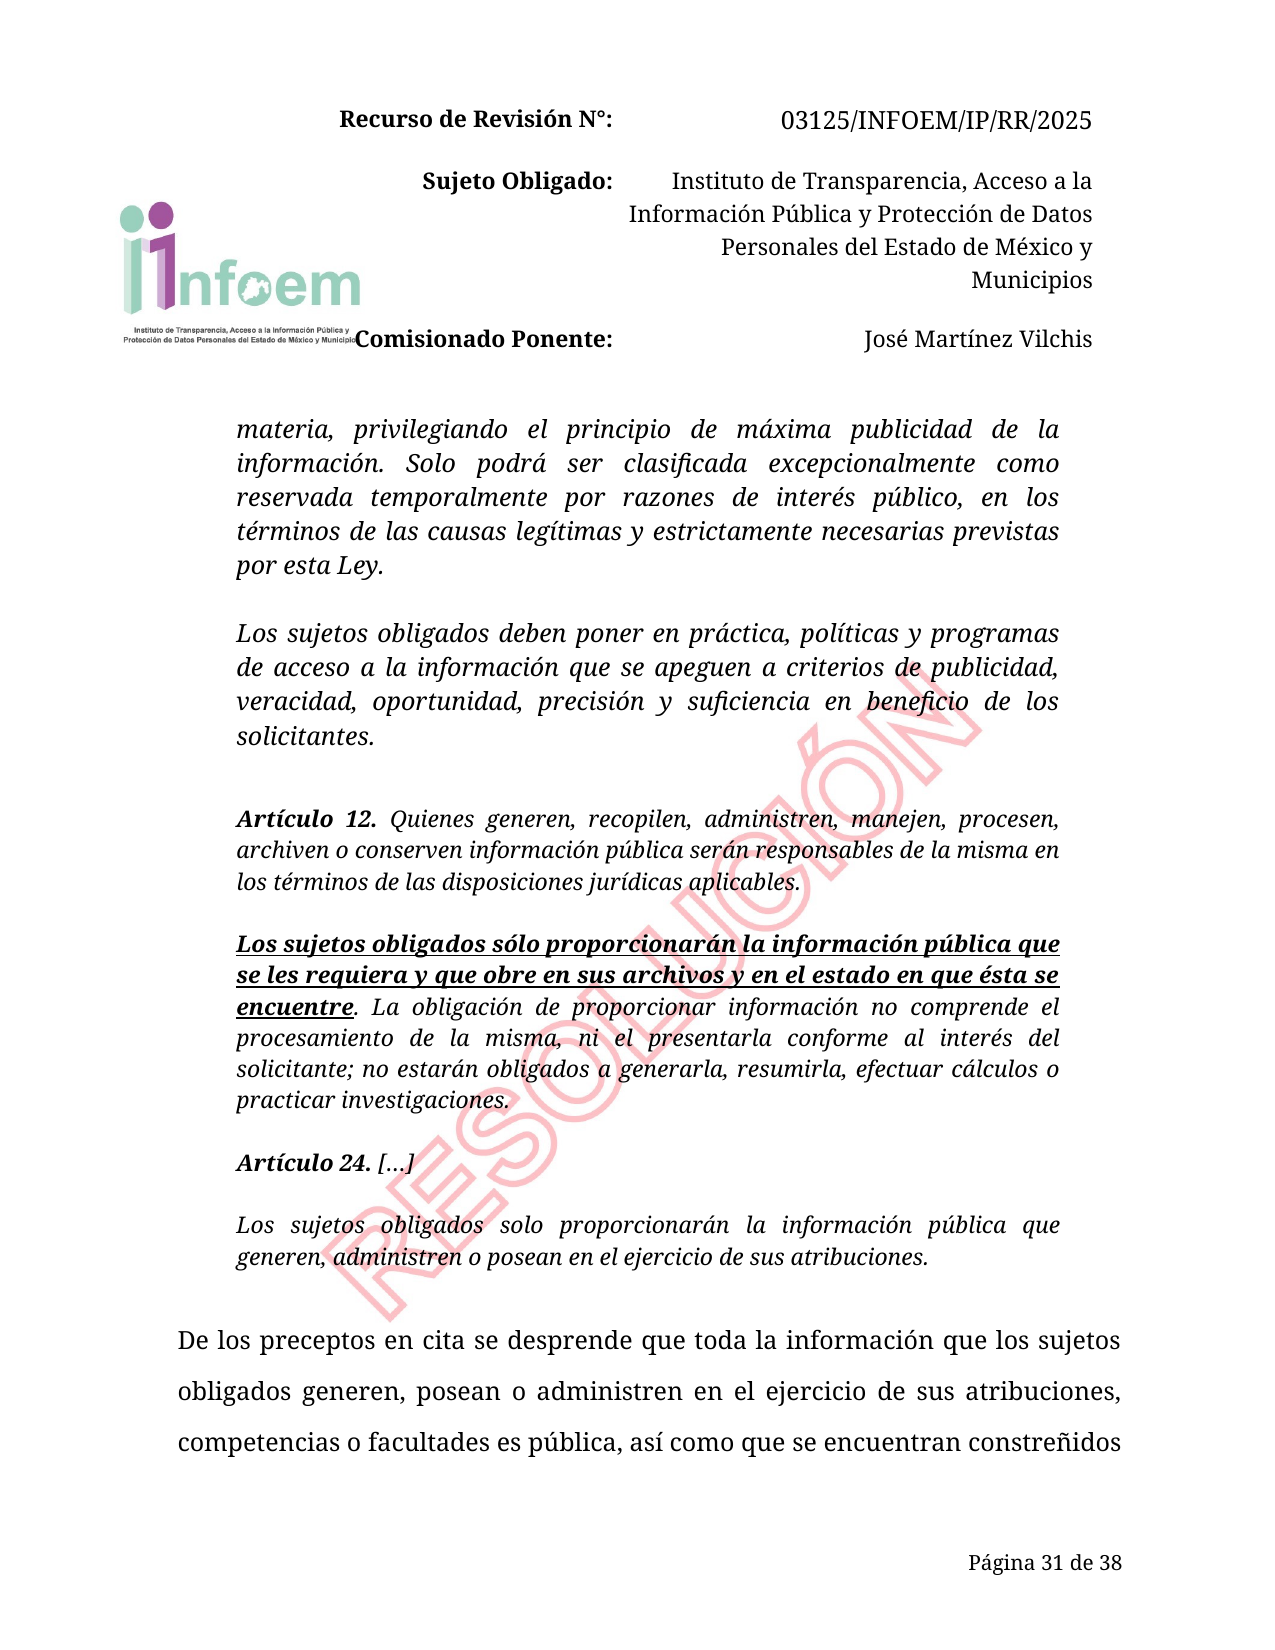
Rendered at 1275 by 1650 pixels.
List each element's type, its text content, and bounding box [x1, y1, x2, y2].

text Artículo 24. […] [236, 1147, 1063, 1178]
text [177, 1323, 1122, 1459]
text Artículo 12. Quienes generen, recopilen, administren, manejen, procesen, archiven o conserven información pública serán responsables de la misma en los términos de las disposiciones jurídicas aplicables. [236, 803, 1063, 897]
picture [0, 141, 1270, 1650]
text Los sujetos obligados solo proporcionarán la información pública que generen, administren o posean en el ejercicio de sus atribuciones. [236, 1209, 1063, 1272]
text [236, 412, 1063, 582]
text Los sujetos obligados deben poner en práctica, políticas y programas de acceso a la información que se apeguen a criterios de publicidad, veracidad, oportunidad, precisión y suficiencia en beneficio de los solicitantes. [236, 616, 1063, 752]
text Los sujetos obligados sólo proporcionarán la información pública que se les requiera y que obre en sus archivos y en el estado en que ésta se encuentre. La obligación de proporcionar información no comprende el procesamiento de la misma, ni el presentarla conforme al interés del solicitante; no estarán obligados a generarla, resumirla, efectuar cálculos o practicar investigaciones. [236, 928, 1063, 1116]
